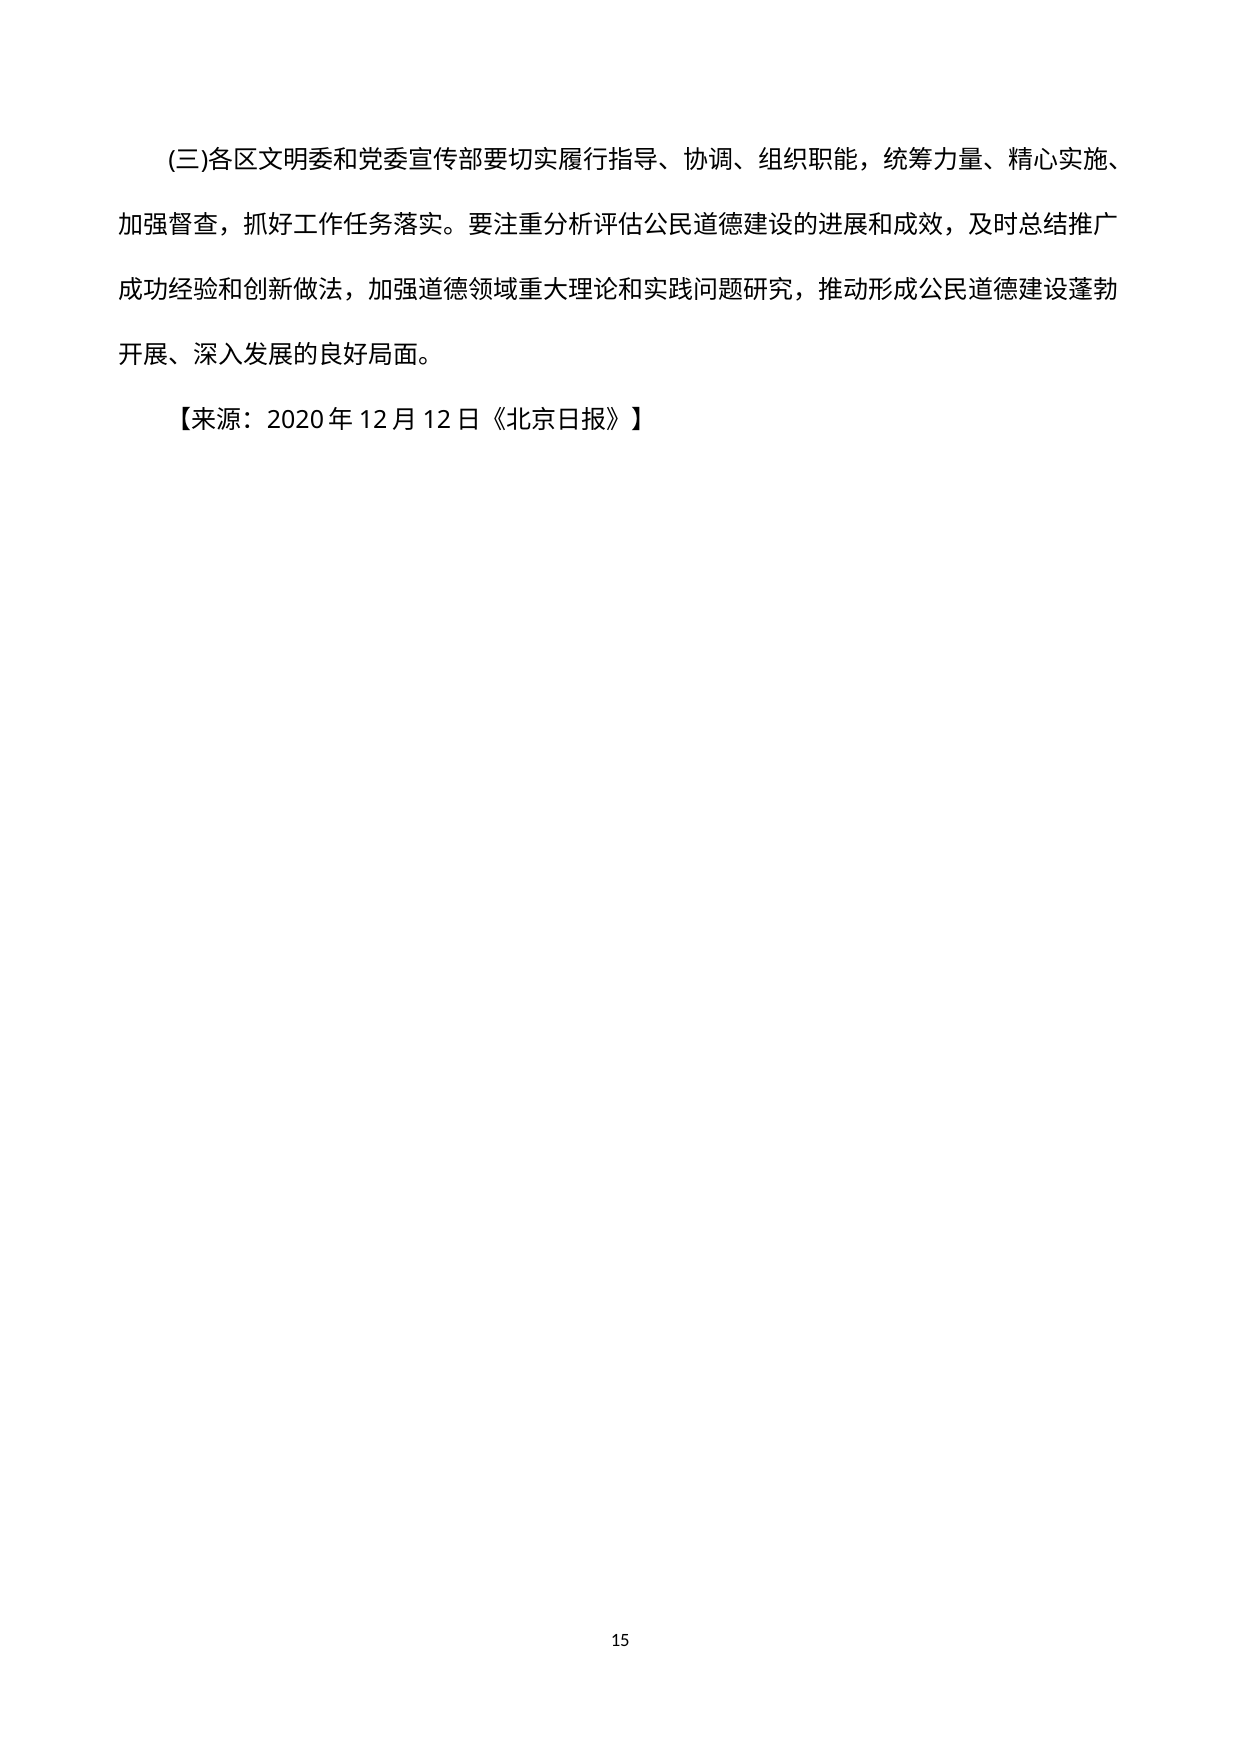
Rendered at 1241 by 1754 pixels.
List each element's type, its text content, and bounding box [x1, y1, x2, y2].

text (三)各区文明委和党委宣传部要切实履行指导、协调、组织职能，统筹力量、精心实施、加强督查，抓好工作任务落实。要注重分析评估公民道德建设的进展和成效，及时总结推广成功经验和创新做法，加强道德领域重大理论和实践问题研究，推动形成公民道德建设蓬勃开展、深入发展的良好局面。 [118, 125, 1122, 385]
text 【来源：2020年12月12日《北京日报》】 [118, 385, 1122, 450]
